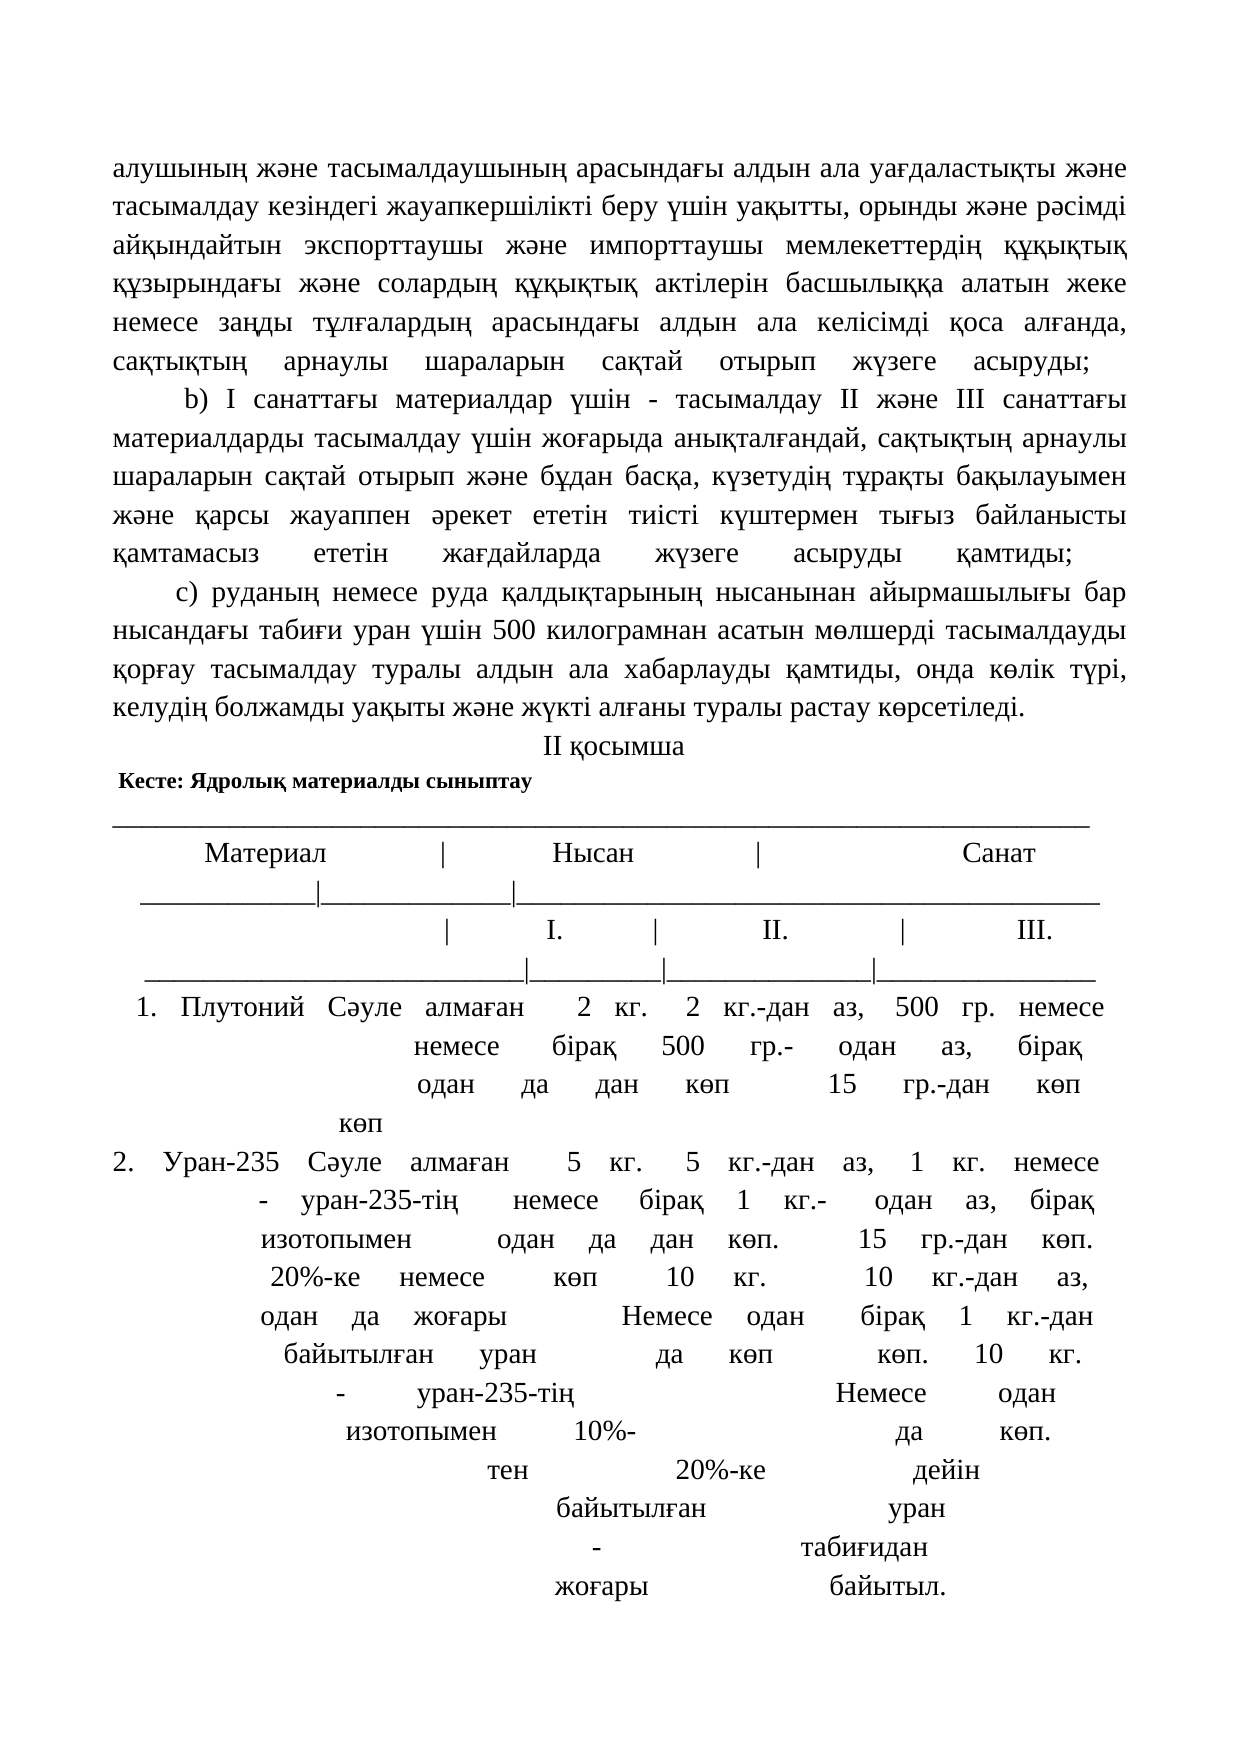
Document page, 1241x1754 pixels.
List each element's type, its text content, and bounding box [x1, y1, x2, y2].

text II қосымша [112, 728, 1128, 762]
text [112, 150, 1128, 723]
text Кесте: Ядролық материалды сыныптау [112, 767, 1128, 793]
text ___________________________________________________________________ Материал | Нысан | Санат ____________|_____________|________________________________________ | I. | ІІ. | ІІІ. __________________________|_________|______________|_______________ 1. Плутоний Сәуле алмаған 2 кг. 2 кг.-дан аз, 500 гр. немесе немесе бірақ 500 гр.- одан aз, бірақ одан да дан көп 15 гр.-дан көп көп [112, 797, 1128, 1139]
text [112, 1144, 1128, 1601]
